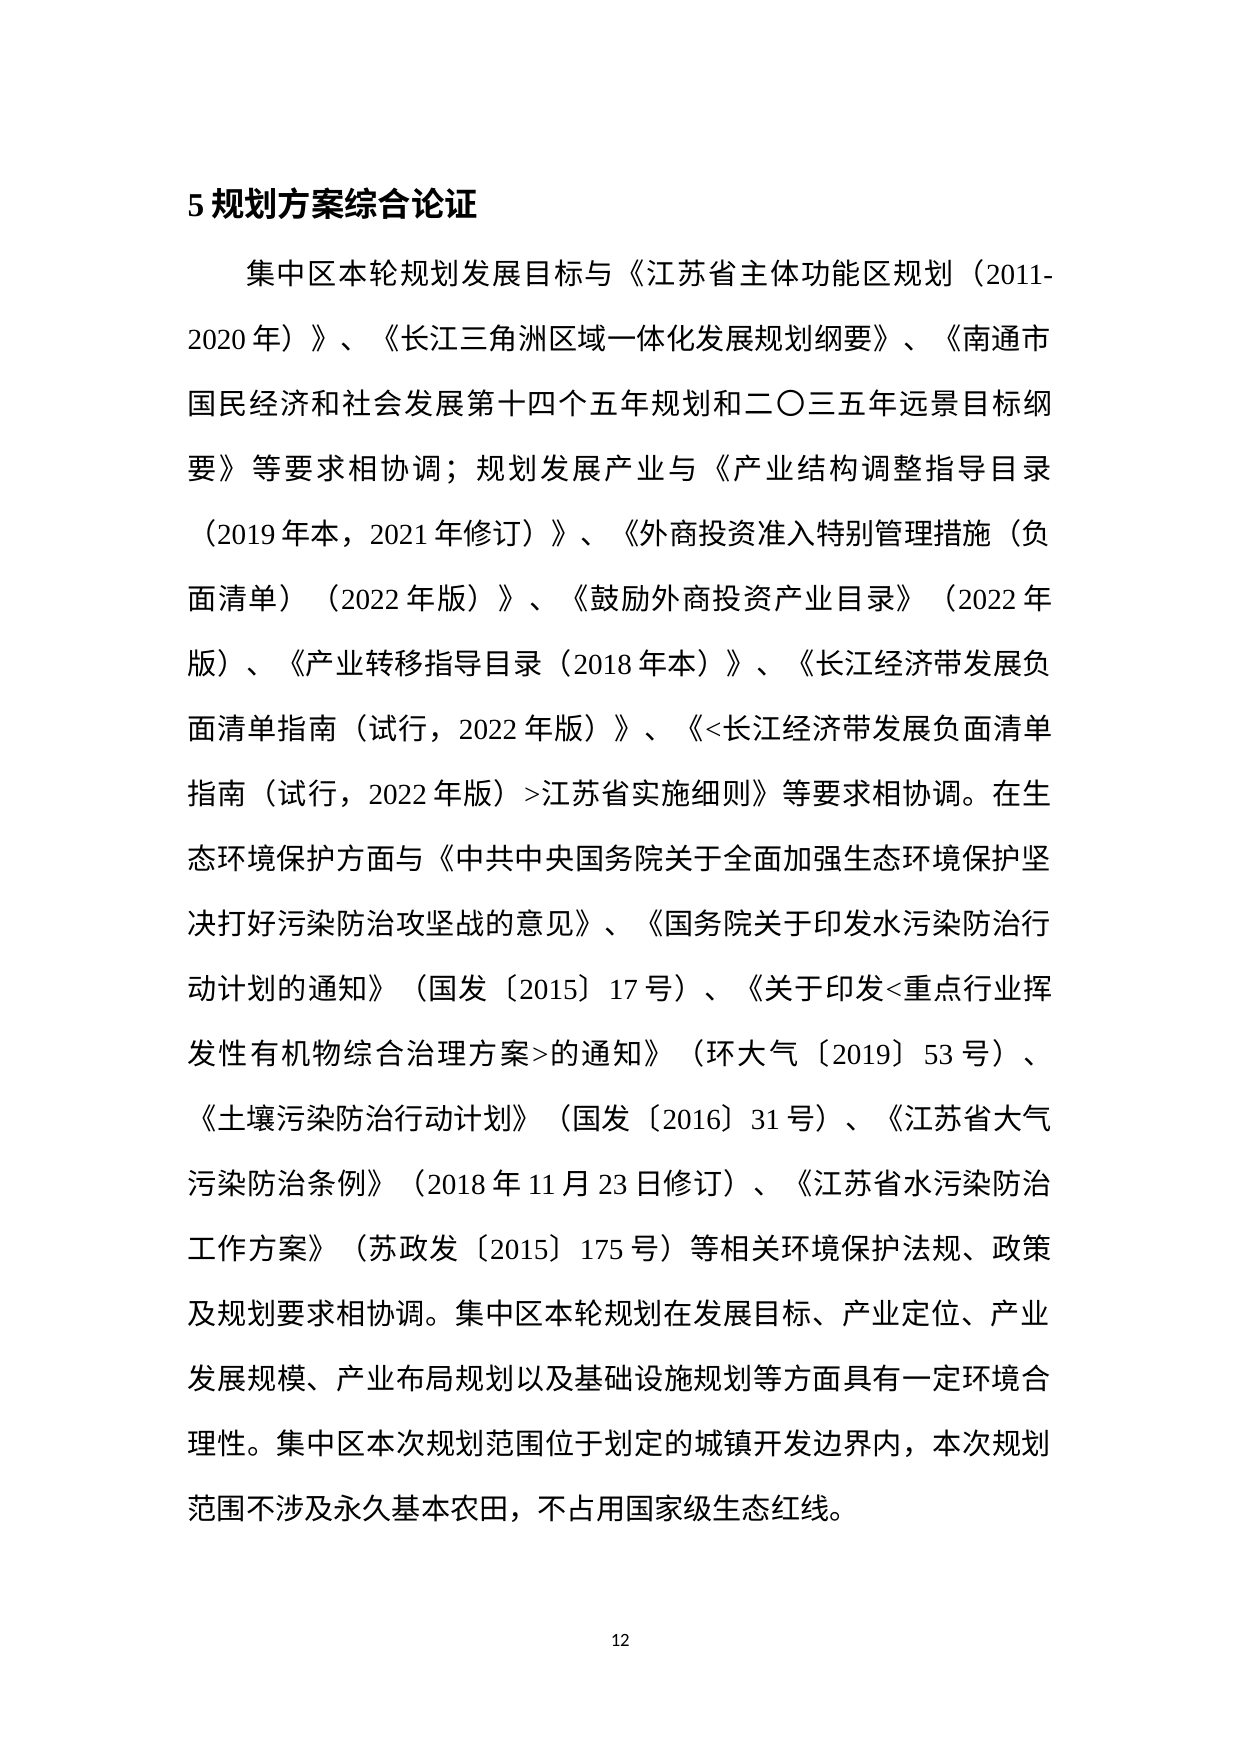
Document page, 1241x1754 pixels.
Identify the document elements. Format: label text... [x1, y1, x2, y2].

subtitle 5规划方案综合论证 [187, 174, 1053, 227]
text 集中区本轮规划发展目标与《江苏省主体功能区规划（2011-2020年）》、《长江三角洲区域一体化发展规划纲要》、《南通市国民经济和社会发展第十四个五年规划和二〇三五年远景目标纲要》等要求相协调；规划发展产业与《产业结构调整指导目录（2019年本，2021年修订）》、《外商投资准入特别管理措施（负面清单）（2022年版）》、《鼓励外商投资产业目录》（2022年版）、《产业转移指导目录（2018年本）》、《长江经济带发展负面清单指南（试行，2022年版）》、《<长江经济带发展负面清单指南（试行，2022年版）>江苏省实施细则》等要求相协调。在生态环境保护方面与《中共中央国务院关于全面加强生态环境保护坚决打好污染防治攻坚战的意见》、《国务院关于印发水污染防治行动计划的通知》（国发〔2015〕17号）、《关于印发<重点行业挥发性有机物综合治理方案>的通知》（环大气〔2019〕53号）、《土壤污染防治行动计划》（国发〔2016〕31号）、《江苏省大气污染防治条例》（2018年11月23日修订）、《江苏省水污染防治工作方案》（苏政发〔2015〕175号）等相关环境保护法规、政策及规划要求相协调。集中区本轮规划在发展目标、产业定位、产业发展规模、产业布局规划以及基础设施规划等方面具有一定环境合理性。集中区本次规划范围位于划定的城镇开发边界内，本次规划范围不涉及永久基本农田，不占用国家级生态红线。 [187, 239, 1053, 1539]
